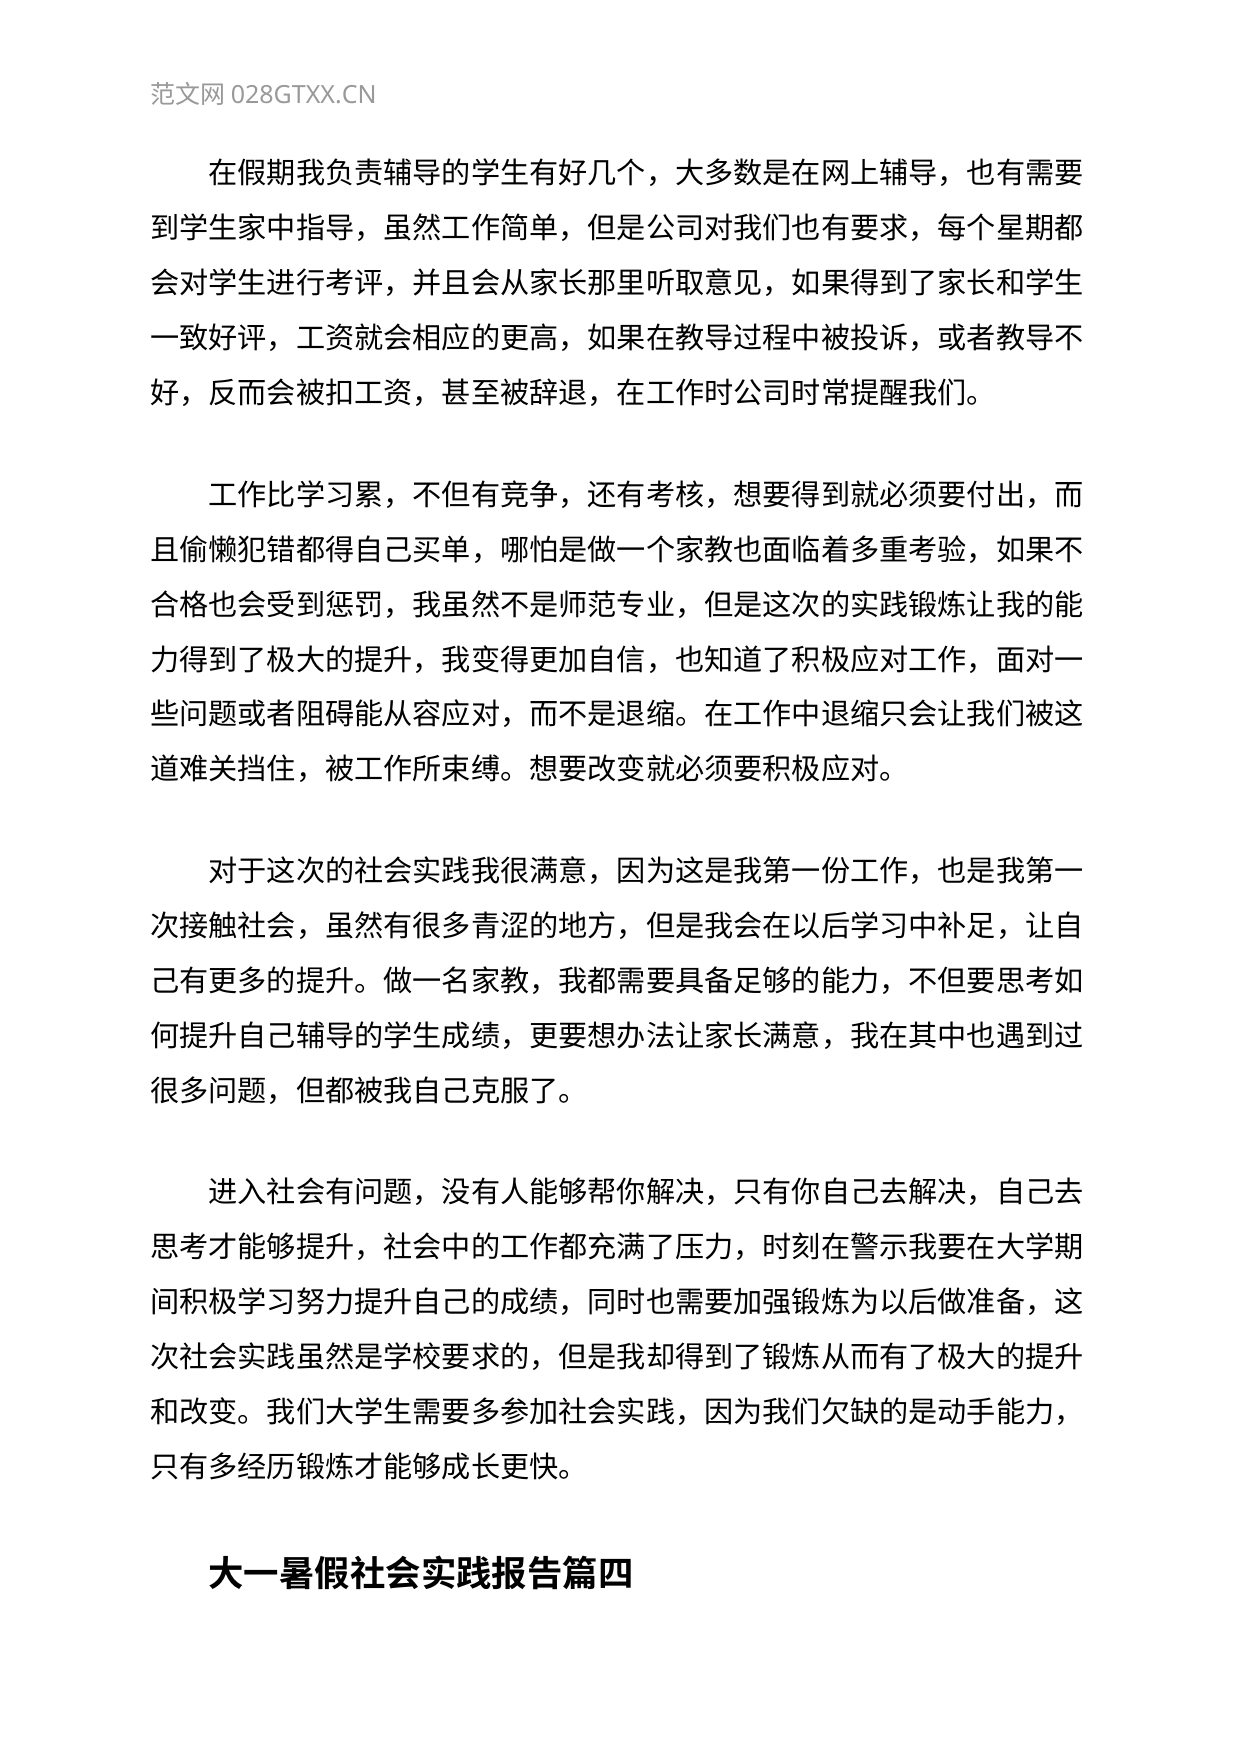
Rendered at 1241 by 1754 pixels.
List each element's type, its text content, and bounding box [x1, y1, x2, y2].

text 大一暑假社会实践报告篇四 [150, 1545, 1090, 1596]
text 进入社会有问题，没有人能够帮你解决，只有你自己去解决，自己去思考才能够提升，社会中的工作都充满了压力，时刻在警示我要在大学期间积极学习努力提升自己的成绩，同时也需要加强锻炼为以后做准备，这次社会实践虽然是学校要求的，但是我却得到了锻炼从而有了极大的提升和改变。我们大学生需要多参加社会实践，因为我们欠缺的是动手能力，只有多经历锻炼才能够成长更快。 [150, 1169, 1090, 1486]
text 工作比学习累，不但有竞争，还有考核，想要得到就必须要付出，而且偷懒犯错都得自己买单，哪怕是做一个家教也面临着多重考验，如果不合格也会受到惩罚，我虽然不是师范专业，但是这次的实践锻炼让我的能力得到了极大的提升，我变得更加自信，也知道了积极应对工作，面对一些问题或者阻碍能从容应对，而不是退缩。在工作中退缩只会让我们被这道难关挡住，被工作所束缚。想要改变就必须要积极应对。 [150, 471, 1090, 788]
text 在假期我负责辅导的学生有好几个，大多数是在网上辅导，也有需要到学生家中指导，虽然工作简单，但是公司对我们也有要求，每个星期都会对学生进行考评，并且会从家长那里听取意见，如果得到了家长和学生一致好评，工资就会相应的更高，如果在教导过程中被投诉，或者教导不好，反而会被扣工资，甚至被辞退，在工作时公司时常提醒我们。 [150, 150, 1090, 412]
text 对于这次的社会实践我很满意，因为这是我第一份工作，也是我第一次接触社会，虽然有很多青涩的地方，但是我会在以后学习中补足，让自己有更多的提升。做一名家教，我都需要具备足够的能力，不但要思考如何提升自己辅导的学生成绩，更要想办法让家长满意，我在其中也遇到过很多问题，但都被我自己克服了。 [150, 848, 1090, 1109]
